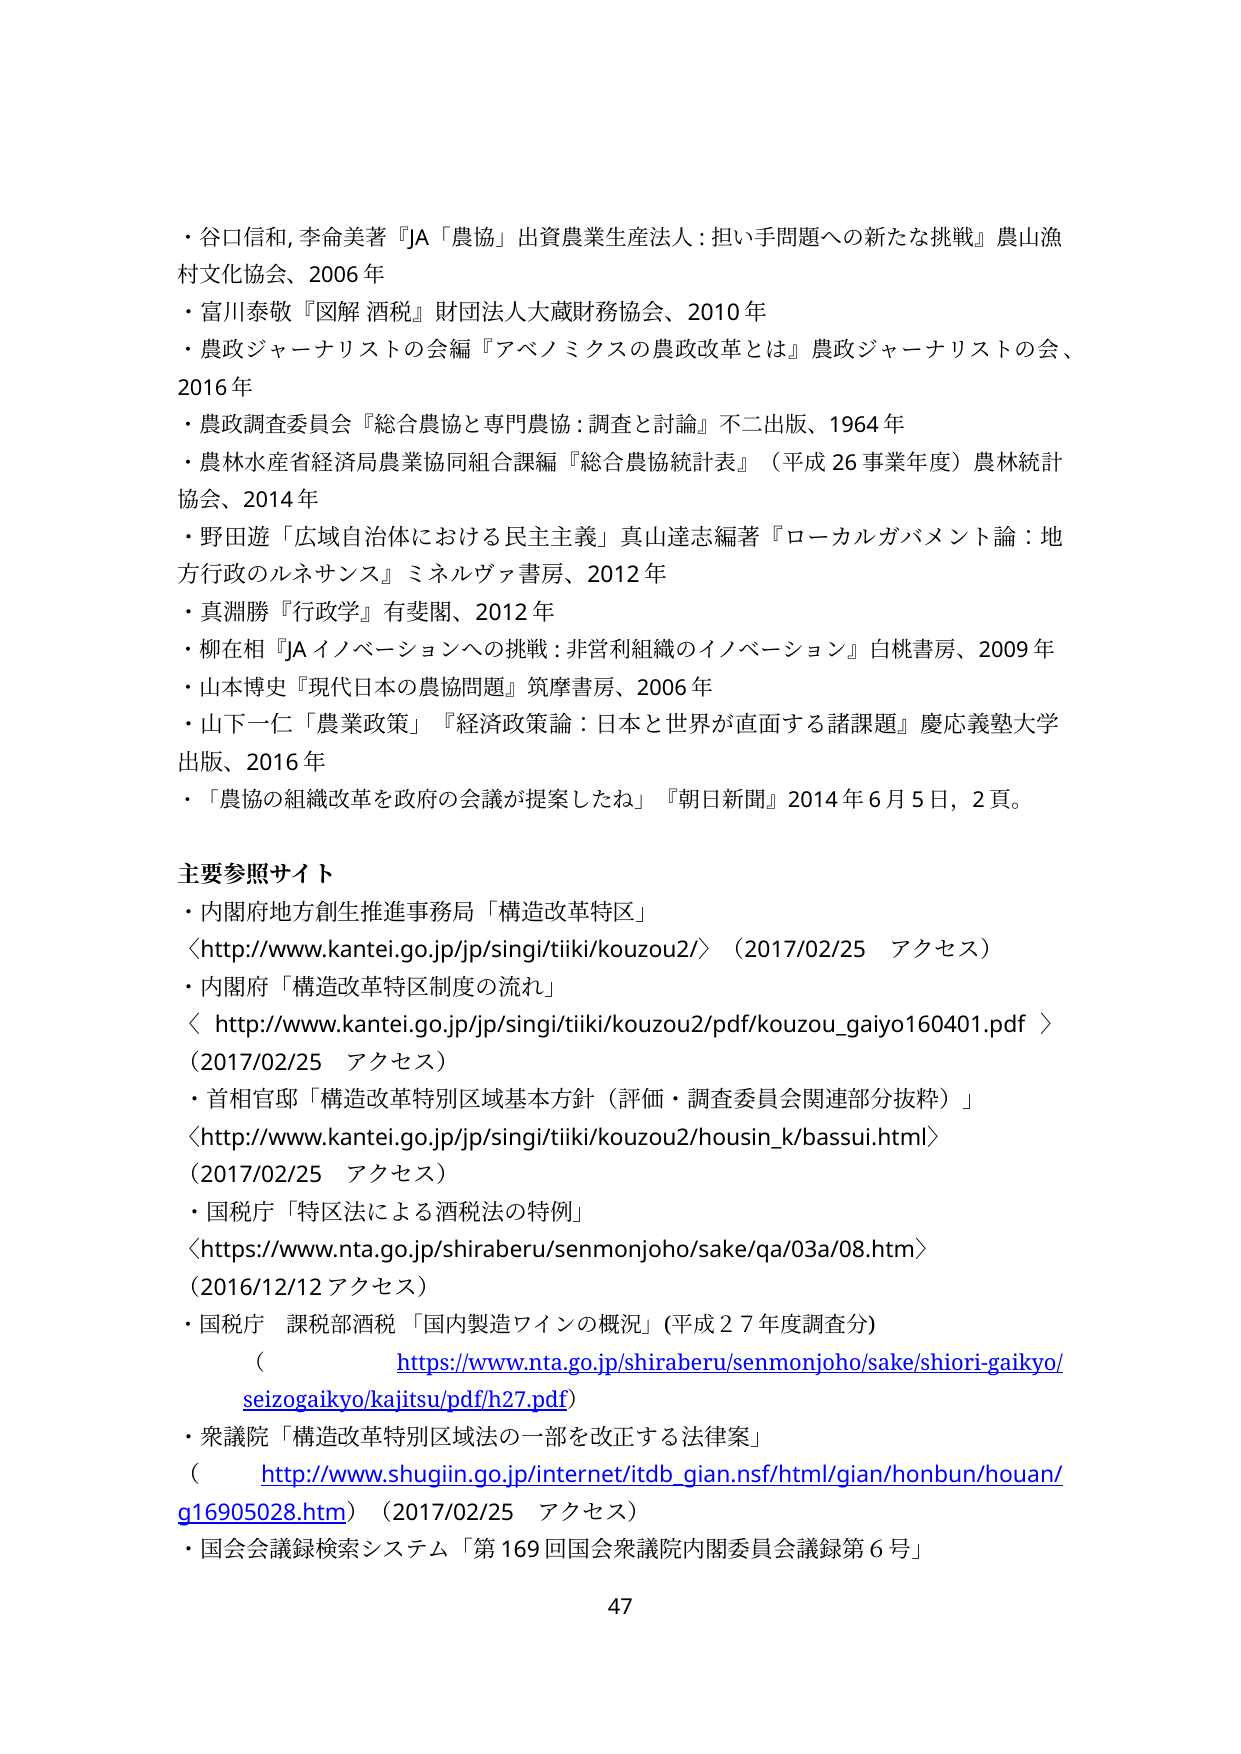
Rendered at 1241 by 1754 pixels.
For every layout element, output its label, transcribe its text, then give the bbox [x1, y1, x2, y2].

text ・真淵勝『行政学』有斐閣、2012年 [177, 592, 1063, 629]
text ・衆議院「構造改革特別区域法の一部を改正する法律案」 [177, 1417, 1063, 1454]
text （2017/02/25 アクセス） [177, 1154, 1063, 1192]
text （http://www.shugiin.go.jp/internet/itdb_gian.nsf/html/gian/honbun/houan/g16905028.htm）（2017/02/25 アクセス） [177, 1454, 1063, 1529]
text ・内閣府地方創生推進事務局「構造改革特区」 [177, 892, 1063, 929]
text ・谷口信和, 李侖美著『JA「農協」出資農業生産法人 : 担い手問題への新たな挑戦』農山漁村文化協会、2006年 [177, 217, 1063, 292]
text ・国会会議録検索システム「第169回国会衆議院内閣委員会議録第６号」 [177, 1529, 1063, 1567]
text （https://www.nta.go.jp/shiraberu/senmonjoho/sake/shiori-gaikyo/seizogaikyo/kajitsu/pdf/h27.pdf） [243, 1342, 1063, 1417]
text （2016/12/12アクセス） [177, 1267, 1063, 1304]
text ・富川泰敬『図解 酒税』財団法人大蔵財務協会、2010年 [177, 292, 1063, 329]
text 〈http://www.kantei.go.jp/jp/singi/tiiki/kouzou2/housin_k/bassui.html〉 [177, 1117, 1063, 1154]
text ・国税庁「特区法による酒税法の特例」 [177, 1192, 1063, 1229]
text ・柳在相『JAイノベーションへの挑戦 : 非営利組織のイノベーション』白桃書房、2009年 [177, 629, 1063, 667]
text ・山本博史『現代日本の農協問題』筑摩書房、2006年 [177, 667, 1063, 704]
text ・「農協の組織改革を政府の会議が提案したね」『朝日新聞』2014年6月5日，2頁。 [177, 779, 1063, 817]
text 主要参照サイト [177, 854, 1063, 892]
text ・内閣府「構造改革特区制度の流れ」 [177, 967, 1063, 1004]
text ・野田遊「広域自治体における民主主義」真山達志編著『ローカルガバメント論：地方行政のルネサンス』ミネルヴァ書房、2012年 [177, 517, 1063, 592]
text ・山下一仁「農業政策」『経済政策論：日本と世界が直面する諸課題』慶応義塾大学出版、2016年 [177, 704, 1063, 779]
text ・首相官邸「構造改革特別区域基本方針（評価・調査委員会関連部分抜粋）」 [177, 1079, 1063, 1117]
text 〈http://www.kantei.go.jp/jp/singi/tiiki/kouzou2/〉（2017/02/25 アクセス） [177, 929, 1063, 967]
text 〈http://www.kantei.go.jp/jp/singi/tiiki/kouzou2/pdf/kouzou_gaiyo160401.pdf〉（2017/02/25 アクセス） [177, 1004, 1063, 1079]
text ・農政調査委員会『総合農協と専門農協 : 調査と討論』不二出版、1964年 [177, 404, 1063, 442]
text ・農林水産省経済局農業協同組合課編『総合農協統計表』（平成26事業年度）農林統計協会、2014年 [177, 442, 1063, 517]
text 〈https://www.nta.go.jp/shiraberu/senmonjoho/sake/qa/03a/08.htm〉 [177, 1229, 1063, 1267]
text ・農政ジャーナリストの会編『アベノミクスの農政改革とは』農政ジャーナリストの会、2016年 [177, 329, 1063, 404]
text ・国税庁 課税部酒税 「国内製造ワインの概況」(平成２７年度調査分) [177, 1304, 1063, 1342]
